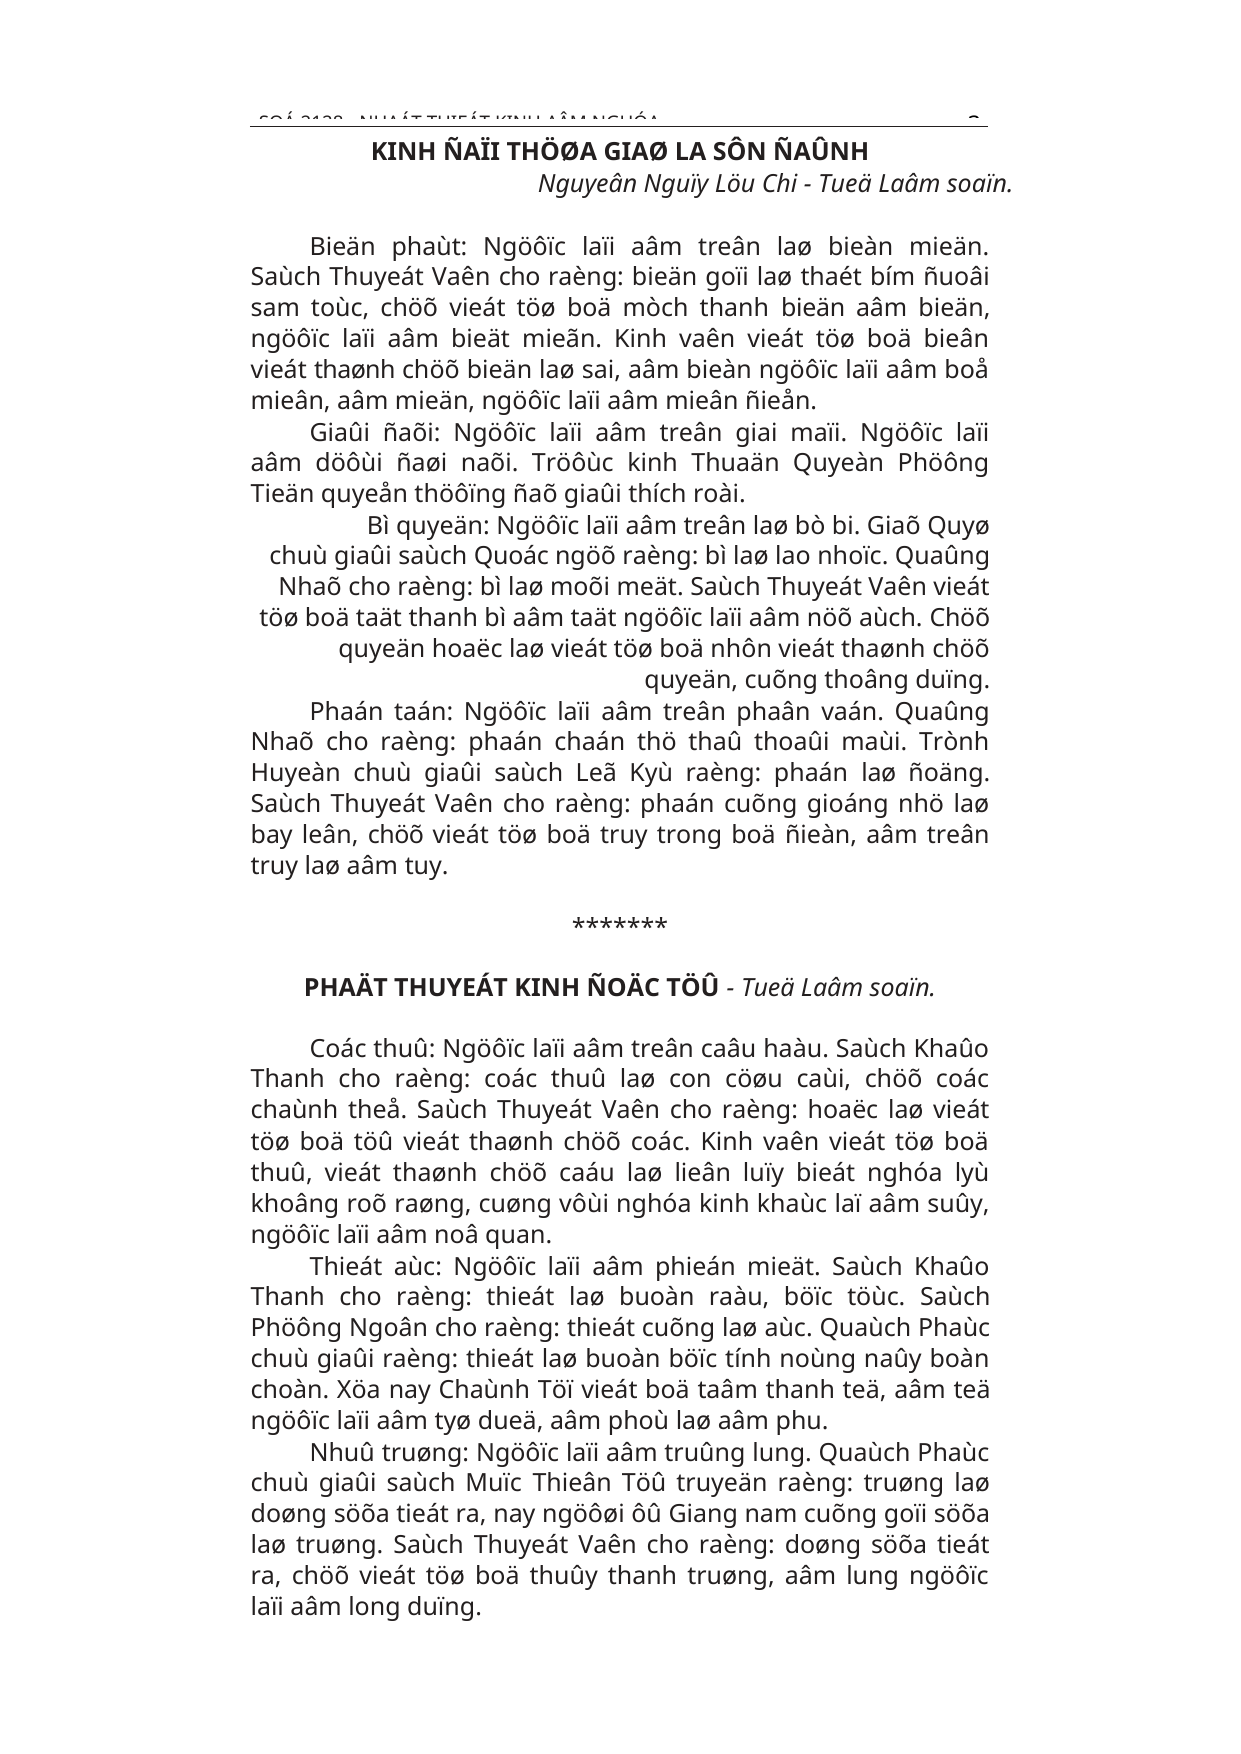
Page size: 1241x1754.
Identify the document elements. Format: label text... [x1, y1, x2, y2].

text Thieát aùc: Ngöôïc laïi aâm phieán mieät. Saùch Khaûo Thanh cho raèng: thieát laø buoàn raàu, böïc töùc. Saùch Phöông Ngoân cho raèng: thieát cuõng laø aùc. Quaùch Phaùc chuù giaûi raèng: thieát laø buoàn böïc tính noùng naûy boàn choàn. Xöa nay Chaùnh Töï vieát boä taâm thanh teä, aâm teä ngöôïc laïi aâm tyø dueä, aâm phoù laø aâm phu. [250, 1250, 990, 1437]
text Bieän phaùt: Ngöôïc laïi aâm treân laø bieàn mieän. Saùch Thuyeát Vaên cho raèng: bieän goïi laø thaét bím ñuoâi sam toùc, chöõ vieát töø boä mòch thanh bieän aâm bieän, ngöôïc laïi aâm bieät mieãn. Kinh vaên vieát töø boä bieân vieát thaønh chöõ bieän laø sai, aâm bieàn ngöôïc laïi aâm boå mieân, aâm mieän, ngöôïc laïi aâm mieân ñieån. [250, 231, 990, 417]
text Coác thuû: Ngöôïc laïi aâm treân caâu haàu. Saùch Khaûo Thanh cho raèng: coác thuû laø con cöøu caùi, chöõ coác chaùnh theå. Saùch Thuyeát Vaên cho raèng: hoaëc laø vieát töø boä töû vieát thaønh chöõ coác. Kinh vaên vieát töø boä thuû, vieát thaønh chöõ caáu laø lieân luïy bieát nghóa lyù khoâng roõ raøng, cuøng vôùi nghóa kinh khaùc laï aâm suûy, ngöôïc laïi aâm noâ quan. [250, 1033, 990, 1250]
text Giaûi ñaõi: Ngöôïc laïi aâm treân giai maïi. Ngöôïc laïi aâm döôùi ñaøi naõi. Tröôùc kinh Thuaän Quyeàn Phöông Tieän quyeån thöôïng ñaõ giaûi thích roài. [250, 417, 990, 510]
text Nhuû truøng: Ngöôïc laïi aâm truûng lung. Quaùch Phaùc chuù giaûi saùch Muïc Thieân Töû truyeän raèng: truøng laø doøng söõa tieát ra, nay ngöôøi ôû Giang nam cuõng goïi söõa laø truøng. Saùch Thuyeát Vaên cho raèng: doøng söõa tieát ra, chöõ vieát töø boä thuûy thanh truøng, aâm lung ngöôïc laïi aâm long duïng. [250, 1437, 990, 1623]
text ******* [256, 909, 984, 943]
text Bì quyeän: Ngöôïc laïi aâm treân laø bò bi. Giaõ Quyø chuù giaûi saùch Quoác ngöõ raèng: bì laø lao nhoïc. Quaûng Nhaõ cho raèng: bì laø moõi meät. Saùch Thuyeát Vaên vieát töø boä taät thanh bì aâm taät ngöôïc laïi aâm nöõ aùch. Chöõ quyeän hoaëc laø vieát töø boä nhôn vieát thaønh chöõ quyeän, cuõng thoâng duïng. [245, 510, 990, 696]
text Nguyeân Nguïy Löu Chi - Tueä Laâm soaïn. [538, 167, 1092, 198]
subtitle KINH ÑAÏI THÖØA GIAØ LA SÔN ÑAÛNH [256, 134, 984, 167]
text PHAÄT THUYEÁT KINH ÑOÄC TÖÛ - Tueä Laâm soaïn. [256, 969, 984, 1003]
text Phaán taán: Ngöôïc laïi aâm treân phaân vaán. Quaûng Nhaõ cho raèng: phaán chaán thö thaû thoaûi maùi. Trònh Huyeàn chuù giaûi saùch Leã Kyù raèng: phaán laø ñoäng. Saùch Thuyeát Vaên cho raèng: phaán cuõng gioáng nhö laø bay leân, chöõ vieát töø boä truy trong boä ñieàn, aâm treân truy laø aâm tuy. [250, 696, 990, 882]
